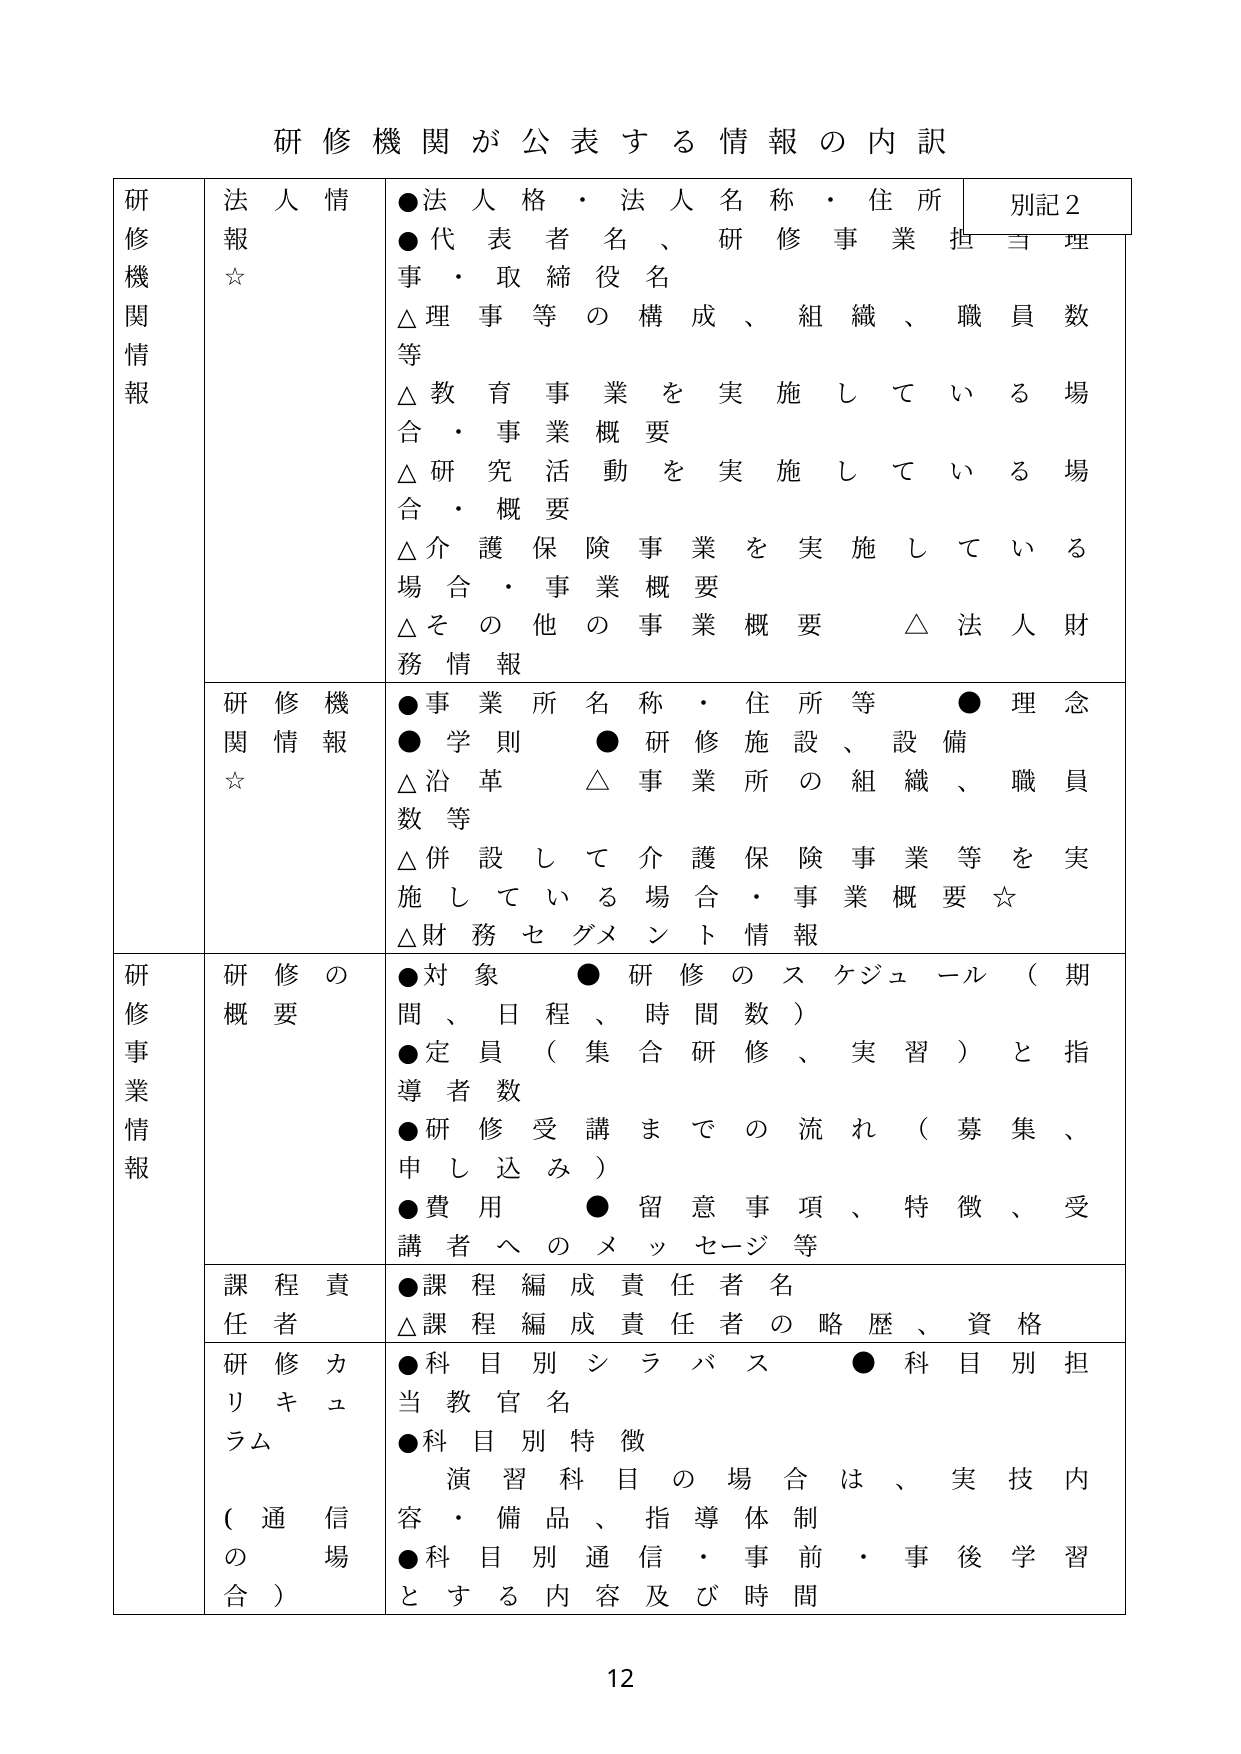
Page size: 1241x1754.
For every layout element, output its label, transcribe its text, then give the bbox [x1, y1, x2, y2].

table_header 研修 機関 情報 [114, 179, 204, 953]
table_cell 研修の概要 [205, 954, 385, 1263]
table_cell ●対象 ●研修のスケジュール（期間、日程、時間数） ●定員（集合研修、実習）と指導者数 ●研修受講までの流れ（募集、申し込み） ●費用 ●留意事項、特徴、受講者へのメッセージ等 [386, 954, 1125, 1263]
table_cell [205, 1343, 385, 1613]
table_cell 研修機関情報 ☆ [205, 683, 385, 953]
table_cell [386, 1343, 1125, 1613]
table_cell ●課程編成責任者名 △課程編成責任者の略歴、資格 [386, 1265, 1125, 1342]
table_cell 研修 事業 情報 [114, 954, 204, 1613]
table_cell ●事業所名称・住所等 ●理念 ●学則 ●研修施設、設備 △沿革 △事業所の組織、職員数等 △併設して介護保険事業等を実施している場合・事業概要☆ △財務セグメント情報 [386, 683, 1125, 953]
table_header 法人情報 ☆ [205, 179, 385, 682]
text 研修機関が公表する情報の内訳 [124, 101, 1116, 178]
table_cell 課程責任者 [205, 1265, 385, 1342]
table_header ●法人格・法人名称・住所等 ●代表者名、研修事業担当理事・取締役名 △理事等の構成、組織、職員数等 △教育事業を実施している場合・事業概要 △研究活動を実施している場合・概要 △介護保険事業を実施している場合・事業概要 △その他の事業概要 △法人財務情報 [386, 179, 1125, 682]
